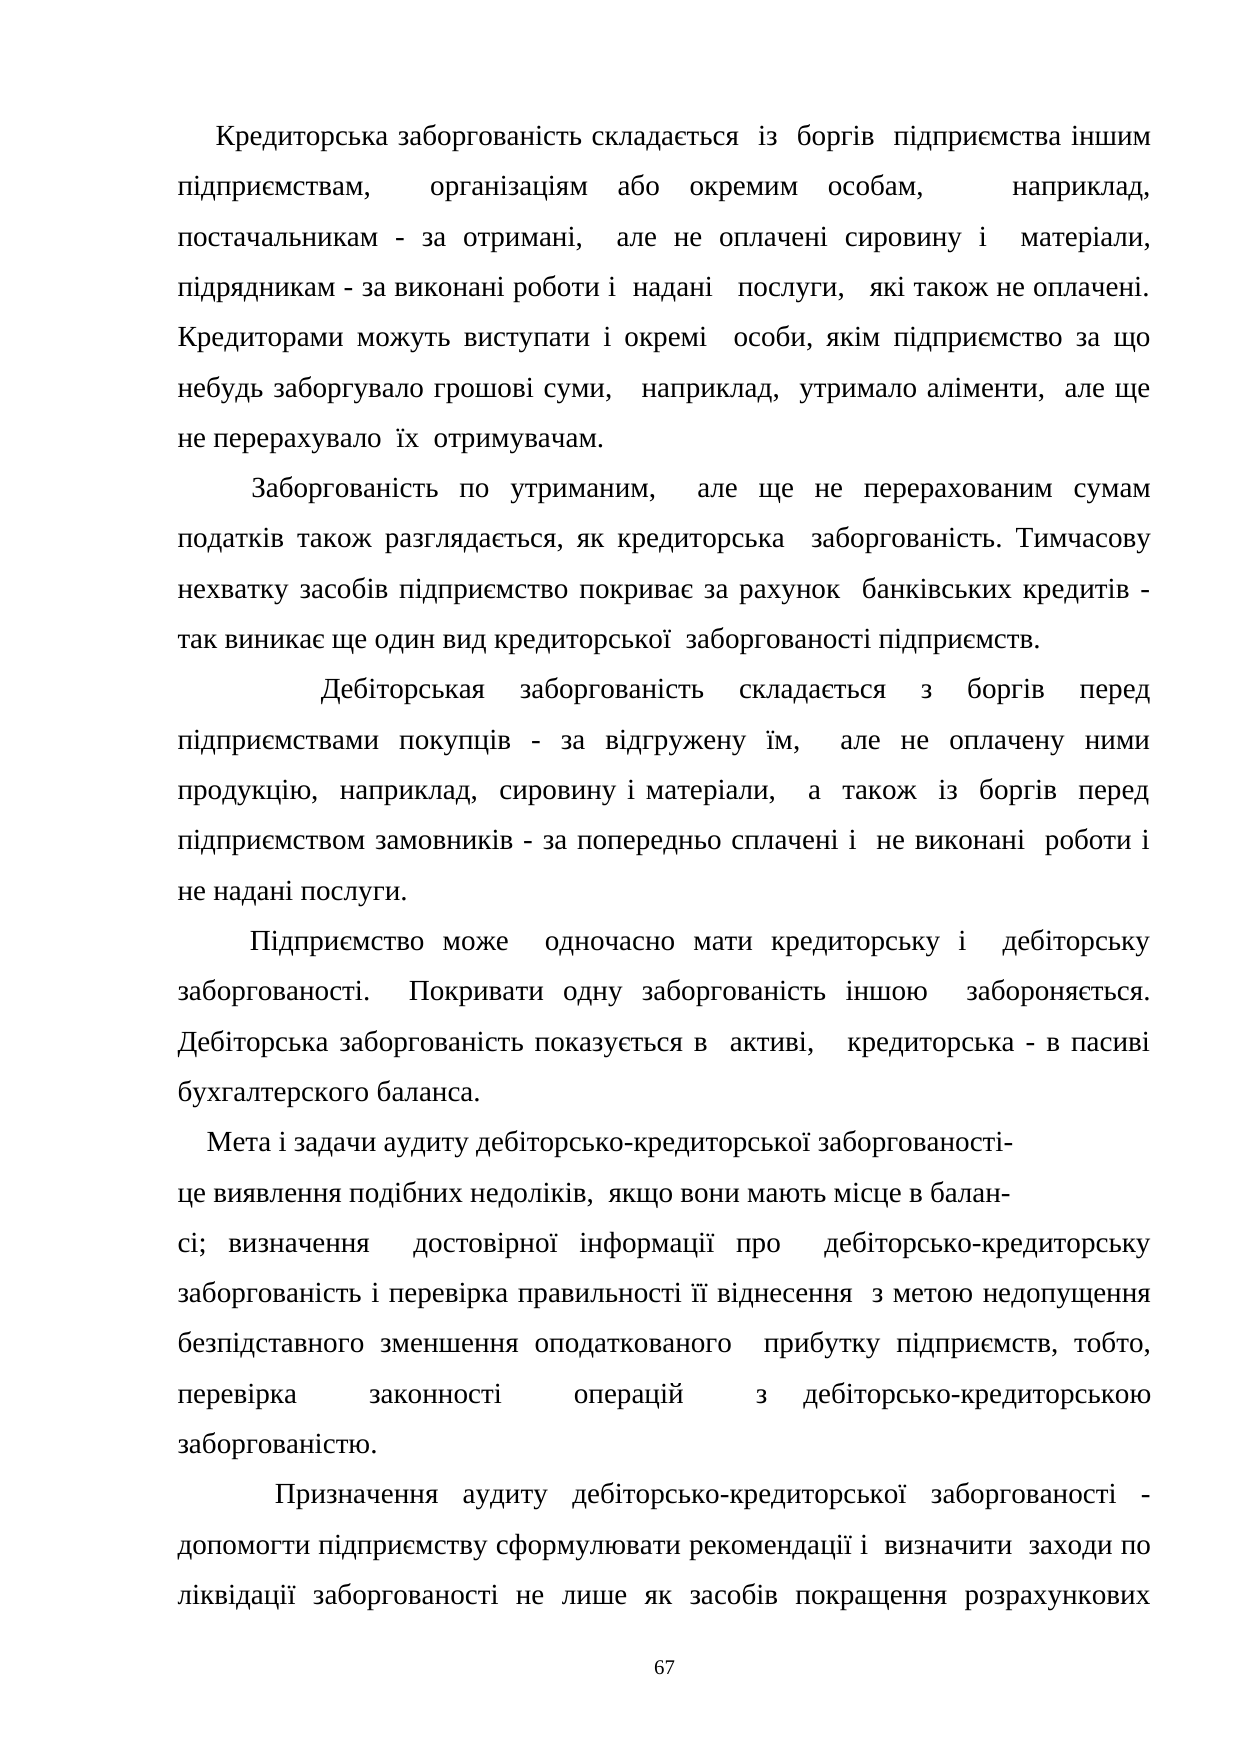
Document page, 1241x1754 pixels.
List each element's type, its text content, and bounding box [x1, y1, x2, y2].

text Мета і задачи аудиту дебіторсько-кредиторської заборгованості- [177, 1124, 1152, 1158]
text Заборгованість по утриманим, але ще не перерахованим сумам податків також разглядається, як кредиторська заборгованість. Тимчасову нехватку засобів підприємство покриває за рахунок банківських кредитів - так виникає ще один вид кредиторської заборгованості підприємств. [177, 470, 1152, 655]
text Дебіторськая заборгованість складається з боргів перед підприємствами покупців - за відгружену їм, але не оплачену ними продукцію, наприклад, сировину і матеріали, а також із боргів перед підприємством замовників - за попередньо сплачені і не виконані роботи і не надані послуги. [177, 672, 1152, 906]
text Підприємство може одночасно мати кредиторську і дебіторську заборгованості. Покривати одну заборгованість іншою забороняється. Дебіторська заборгованість показується в активі, кредиторська - в пасиві бухгалтерского баланса. [177, 923, 1152, 1108]
text Кредиторська заборгованість складається із боргів підприємства іншим підприємствам, організаціям або окремим особам, наприклад, постачальникам - за отримані, але не оплачені сировину і матеріали, підрядникам - за виконані роботи і надані послуги, які також не оплачені. Кредиторами можуть виступати і окремі особи, якім підприємство за що небудь заборгувало грошові суми, наприклад, утримало аліменти, але ще не перерахувало їх отримувачам. [177, 118, 1152, 453]
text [177, 1477, 1152, 1611]
text це виявлення подібних недоліків, якщо вони мають місце в балан- [177, 1175, 1152, 1208]
text сі; визначення достовірної інформації про дебіторсько-кредиторську заборгованість і перевірка правильності її віднесення з метою недопущення безпідставного зменшення оподаткованого прибутку підприємств, тобто, перевірка законності операцій з дебіторсько-кредиторською заборгованістю. [177, 1225, 1152, 1460]
